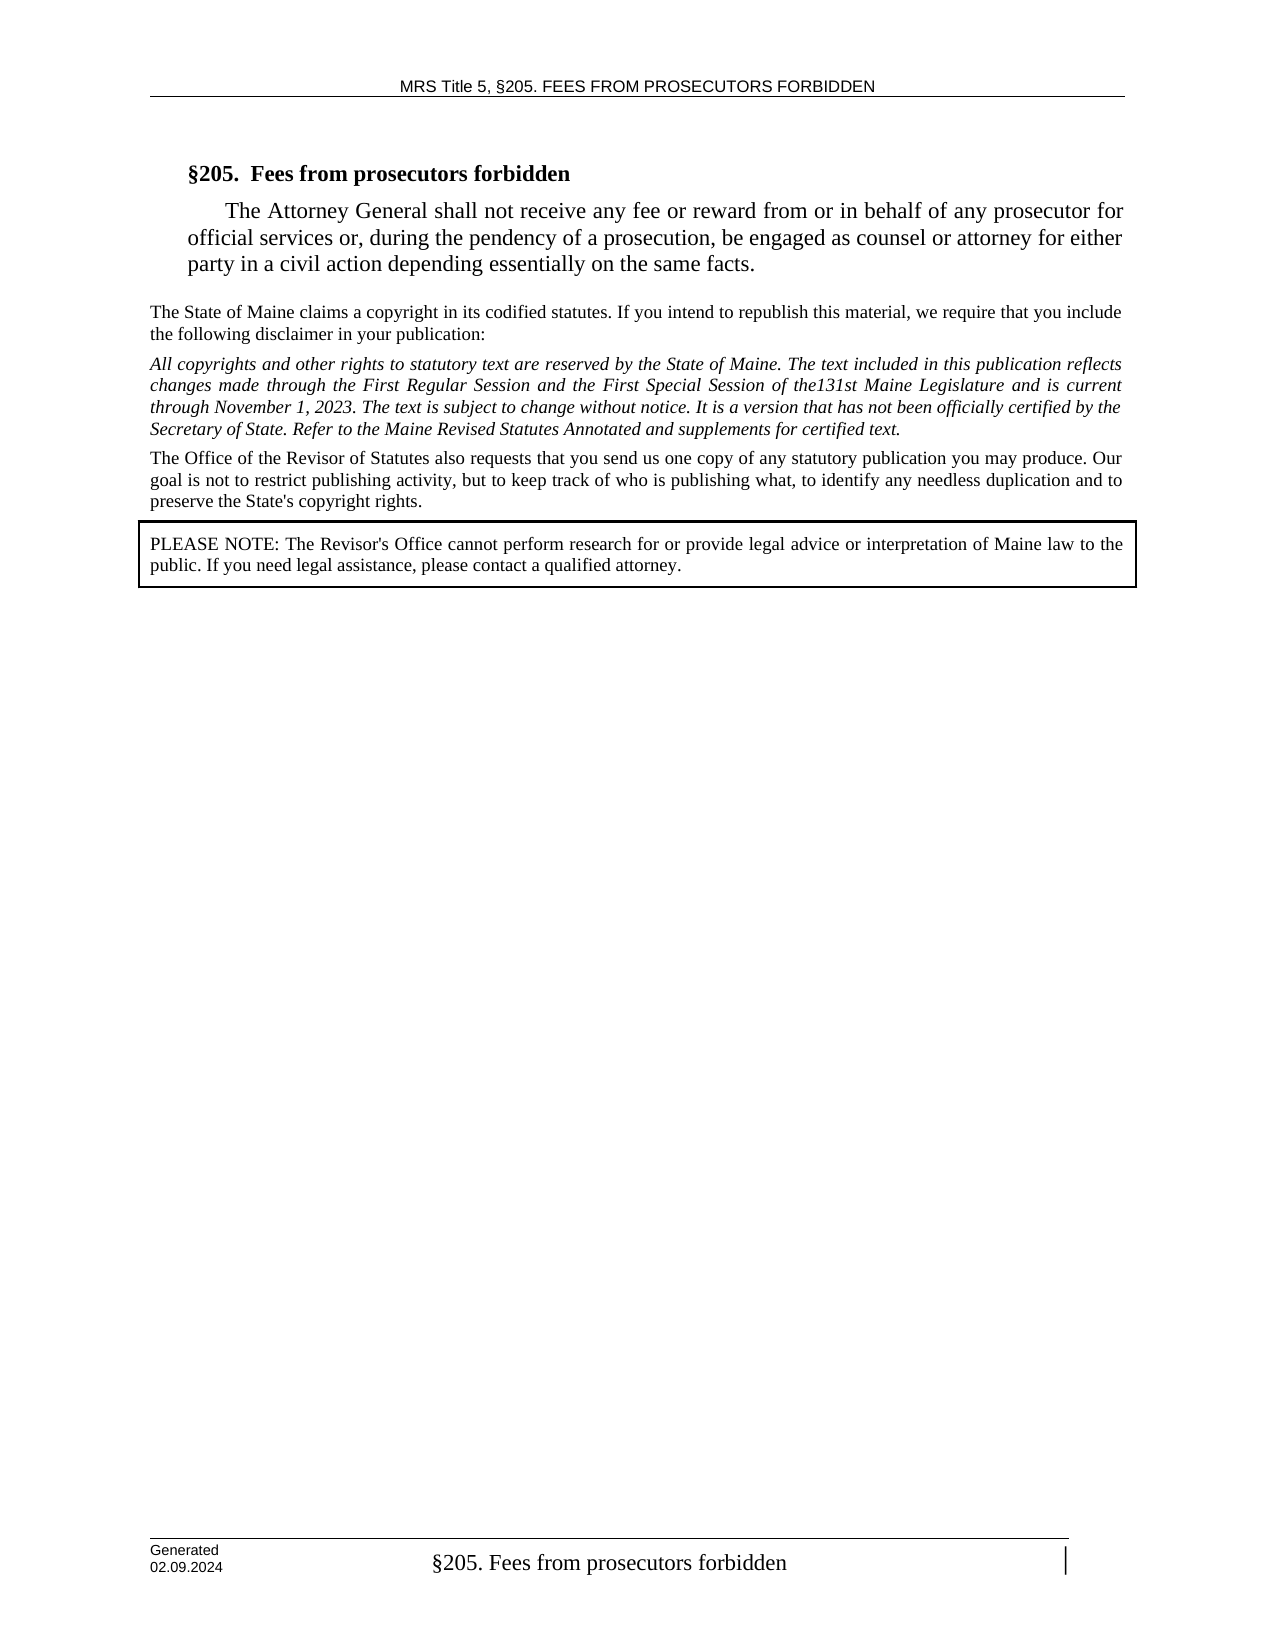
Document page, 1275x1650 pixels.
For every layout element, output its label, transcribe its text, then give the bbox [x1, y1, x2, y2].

text §205. Fees from prosecutors forbidden [187, 160, 1125, 187]
text The Attorney General shall not receive any fee or reward from or in behalf of any prosecutor for official services or, during the pendency of a prosecution, be engaged as counsel or attorney for either party in a civil action depending essentially on the same facts. [187, 197, 1125, 276]
text PLEASE NOTE: The Revisor's Office cannot perform research for or provide legal advice or interpretation of Maine law to the public. If you need legal assistance, please contact a qualified attorney. [140, 523, 1135, 586]
text All copyrights and other rights to statutory text are reserved by the State of Maine. The text included in this publication reflects changes made through the First Regular Session and the First Special Session of the131st Maine Legislature and is current through November 1, 2023 . The text is subject to change without notice. It is a version that has not been officially certified by the Secretary of State. Refer to the Maine Revised Statutes Annotated and supplements for certified text. [150, 353, 1125, 439]
text The Office of the Revisor of Statutes also requests that you send us one copy of any statutory publication you may produce. Our goal is not to restrict publishing activity, but to keep track of who is publishing what, to identify any needless duplication and to preserve the State's copyright rights. [150, 447, 1125, 512]
text The State of Maine claims a copyright in its codified statutes. If you intend to republish this material, we require that you include the following disclaimer in your publication: [150, 301, 1125, 344]
